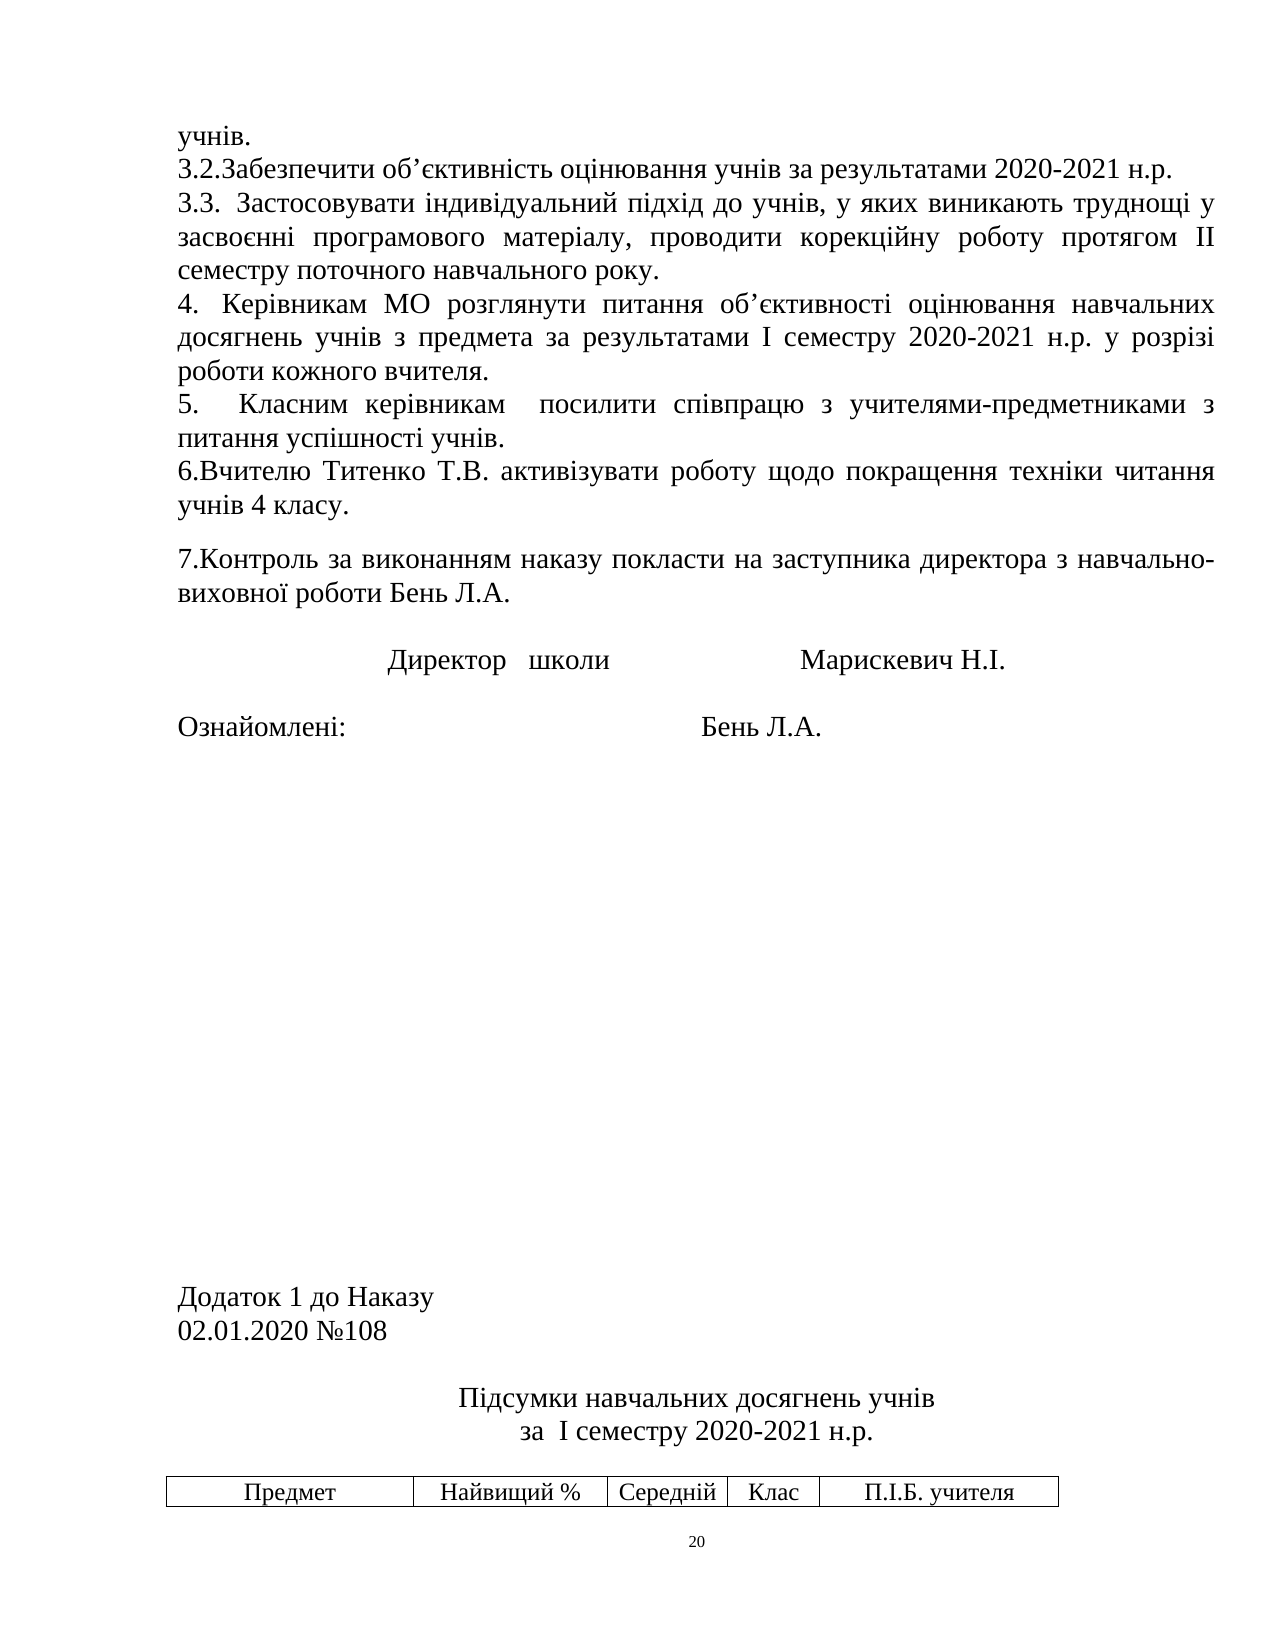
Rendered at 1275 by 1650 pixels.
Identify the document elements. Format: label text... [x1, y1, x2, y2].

list Застосовувати індивідуальний підхід до учнів, у яких виникають труднощі у засвоєнні програмового матеріалу, проводити корекційну роботу протягом ІІ семестру поточного навчального року. [177, 185, 1216, 286]
list Класним керівникам посилити співпрацю з учителями-предметниками з питання успішності учнів. [177, 386, 1216, 453]
text Директор школи Марискевич Н.І. [177, 642, 1216, 676]
text 6.Вчителю Титенко Т.В. активізувати роботу щодо покращення техніки читання учнів 4 класу. [177, 453, 1216, 521]
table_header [414, 1477, 607, 1506]
table_header Предмет [167, 1477, 413, 1506]
table_header Середній бал [608, 1477, 727, 1506]
text 7.Контроль за виконанням наказу покласти на заступника директора з навчально-виховної роботи Бень Л.А. [177, 541, 1216, 608]
list Керівникам МО розглянути питання об’єктивності оцінювання навчальних досягнень учнів з предмета за результатами І семестру 2020-2021 н.р. у розрізі роботи кожного вчителя. [177, 286, 1216, 386]
text Додаток 1 до Наказу [177, 1279, 1216, 1313]
text 02.01.2020 №108 [177, 1313, 1216, 1346]
text за І семестру 2020-2021 н.р. [177, 1413, 1216, 1447]
text 3.2.Забезпечити об’єктивність оцінювання учнів за результатами 2020-2021 н.р. [177, 152, 1216, 185]
table_header Клас [728, 1477, 819, 1506]
table_header П.І.Б. учителя [820, 1477, 1058, 1506]
text Підсумки навчальних досягнень учнів [177, 1380, 1216, 1413]
text Ознайомлені: Бень Л.А. [177, 709, 1216, 743]
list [177, 118, 1216, 152]
